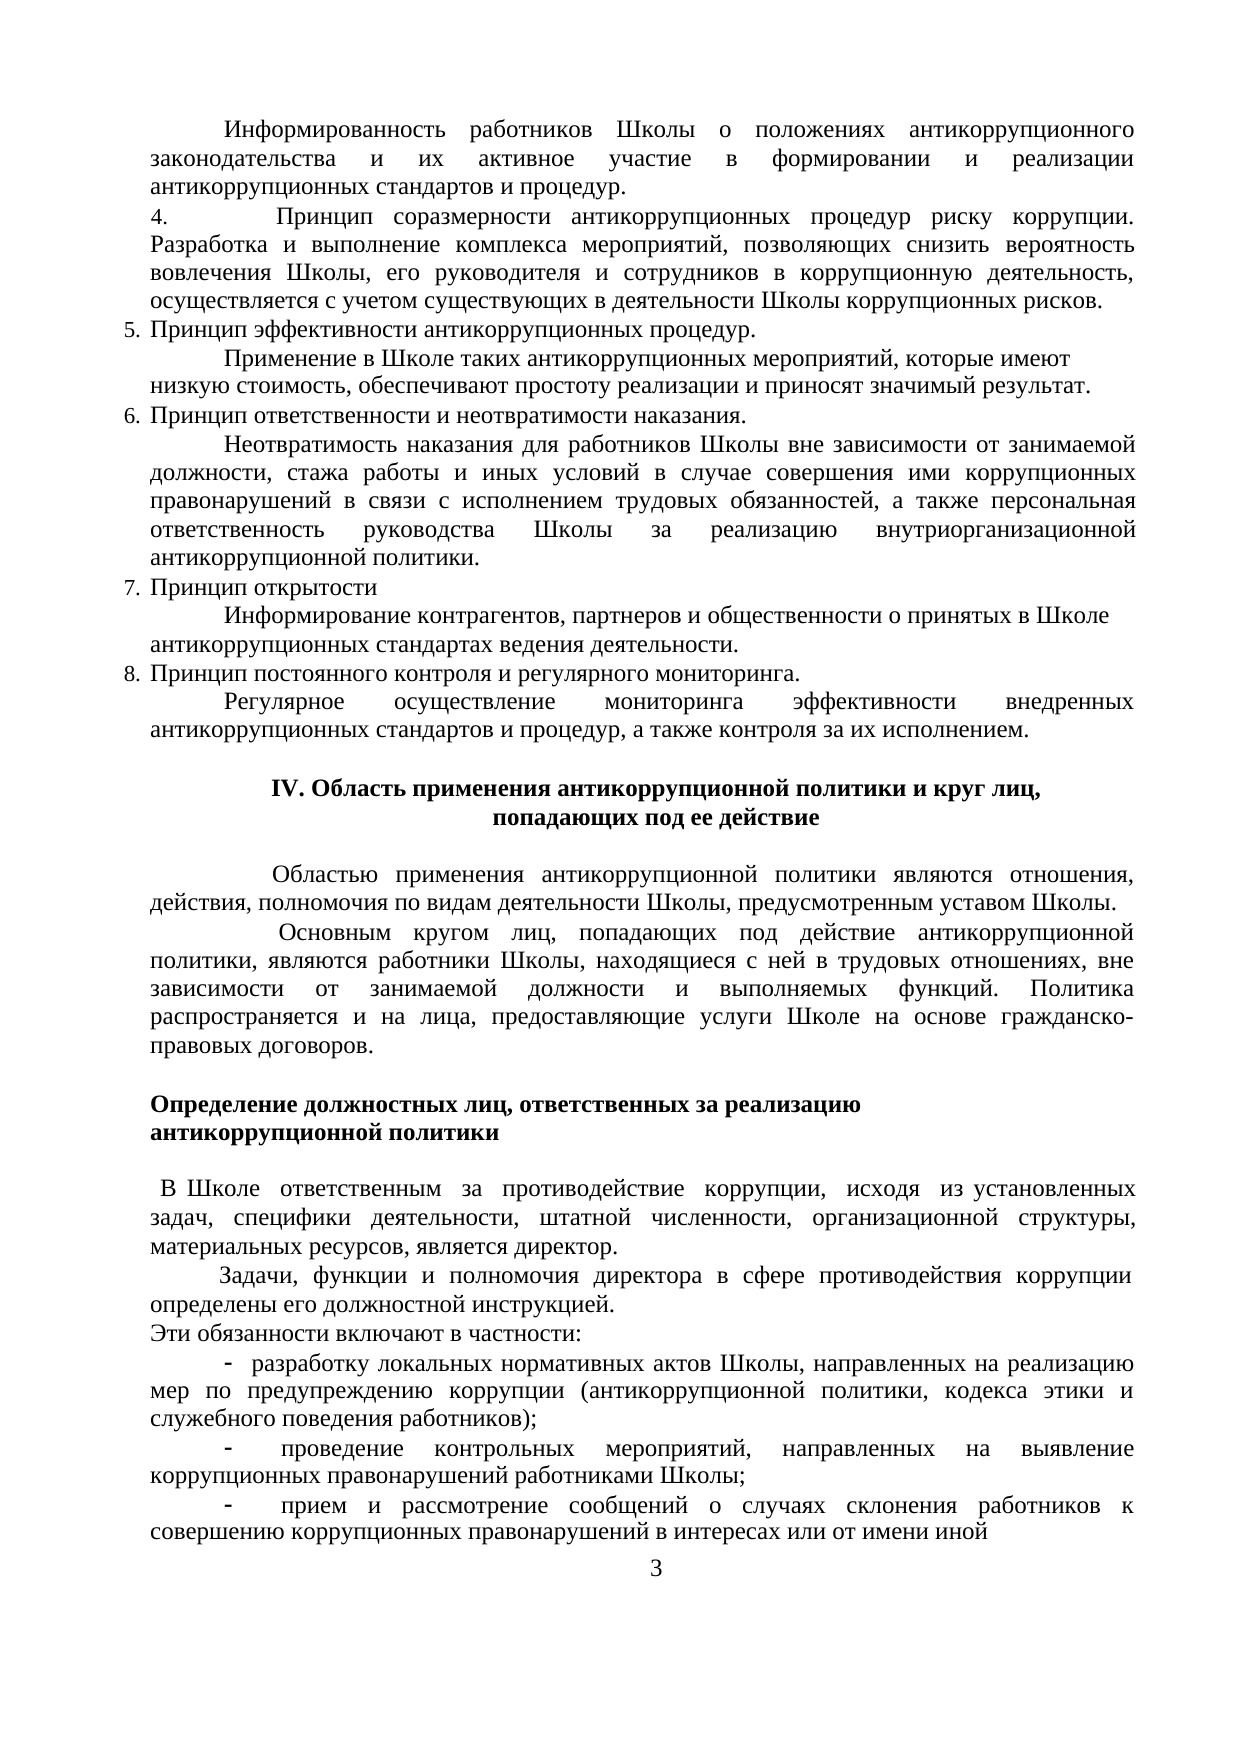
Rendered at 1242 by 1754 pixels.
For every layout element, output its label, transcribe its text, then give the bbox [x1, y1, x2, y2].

text Регулярное осуществление мониторинга эффективности внедренных антикоррупционных стандартов и процедур, а также контроля за их исполнением. [150, 687, 1135, 743]
text В Школе ответственным за противодействие коррупции, исходя из установленных задач, специфики деятельности, штатной численности, организационной структуры, материальных ресурсов, является директор. [150, 1173, 1137, 1260]
text Информирование контрагентов, партнеров и общественности о принятых в Школе антикоррупционных стандартах ведения деятельности. [150, 601, 1135, 658]
text попадающих под ее действие [150, 802, 1162, 831]
text Информированность работников Школы о положениях антикоррупционного законодательства и их активное участие в формировании и реализации антикоррупционных стандартов и процедур. [150, 115, 1135, 200]
list прием и рассмотрение сообщений о случаях склонения работников к совершению коррупционных правонарушений в интересах или от имени иной [150, 1492, 1135, 1545]
text Эти обязанности включают в частности: [150, 1318, 1137, 1347]
text Областью применения антикоррупционной политики являются отношения, действия, полномочия по видам деятельности Школы, предусмотренным уставом Школы. [150, 859, 1135, 916]
text Неотвратимость наказания для работников Школы вне зависимости от занимаемой должности, стажа работы и иных условий в случае совершения ими коррупционных правонарушений в связи с исполнением трудовых обязанностей, а также персональная ответственность руководства Школы за реализацию внутриорганизационной антикоррупционной политики. [150, 429, 1137, 571]
list Принцип эффективности антикоррупционных процедур. [123, 314, 1137, 342]
list Принцип открытости [123, 572, 1137, 601]
list Принцип постоянного контроля и регулярного мониторинга. [123, 658, 1137, 687]
list Принцип соразмерности антикоррупционных процедур риску коррупции. Разработка и выполнение комплекса мероприятий, позволяющих снизить вероятность вовлечения Школы, его руководителя и сотрудников в коррупционную деятельность, осуществляется с учетом существующих в деятельности Школы коррупционных рисков. [150, 202, 1135, 313]
list разработку локальных нормативных актов Школы, направленных на реализацию мер по предупреждению коррупции (антикоррупционной политики, кодекса этики и служебного поведения работников); [150, 1349, 1135, 1431]
list Принцип ответственности и неотвратимости наказания. [123, 400, 1137, 428]
text 3 [150, 1553, 1162, 1582]
list Определение должностных лиц, ответственных за реализацию антикоррупционной политики [0, 1090, 1033, 1146]
text Применение в Школе таких антикоррупционных мероприятий, которые имеют низкую стоимость, обеспечивают простоту реализации и приносят значимый результат. [150, 344, 1133, 399]
text IV. Область применения антикоррупционной политики и круг лиц, [150, 773, 1162, 802]
list проведение контрольных мероприятий, направленных на выявление коррупционных правонарушений работниками Школы; [150, 1435, 1135, 1489]
text Задачи, функции и полномочия директора в сфере противодействия коррупции определены его должностной инструкцией. [150, 1261, 1133, 1317]
text Основным кругом лиц, попадающих под действие антикоррупционной политики, являются работники Школы, находящиеся с ней в трудовых отношениях, вне зависимости от занимаемой должности и выполняемых функций. Политика распространяется и на лица, предоставляющие услуги Школе на основе гражданско-правовых договоров. [150, 917, 1135, 1058]
